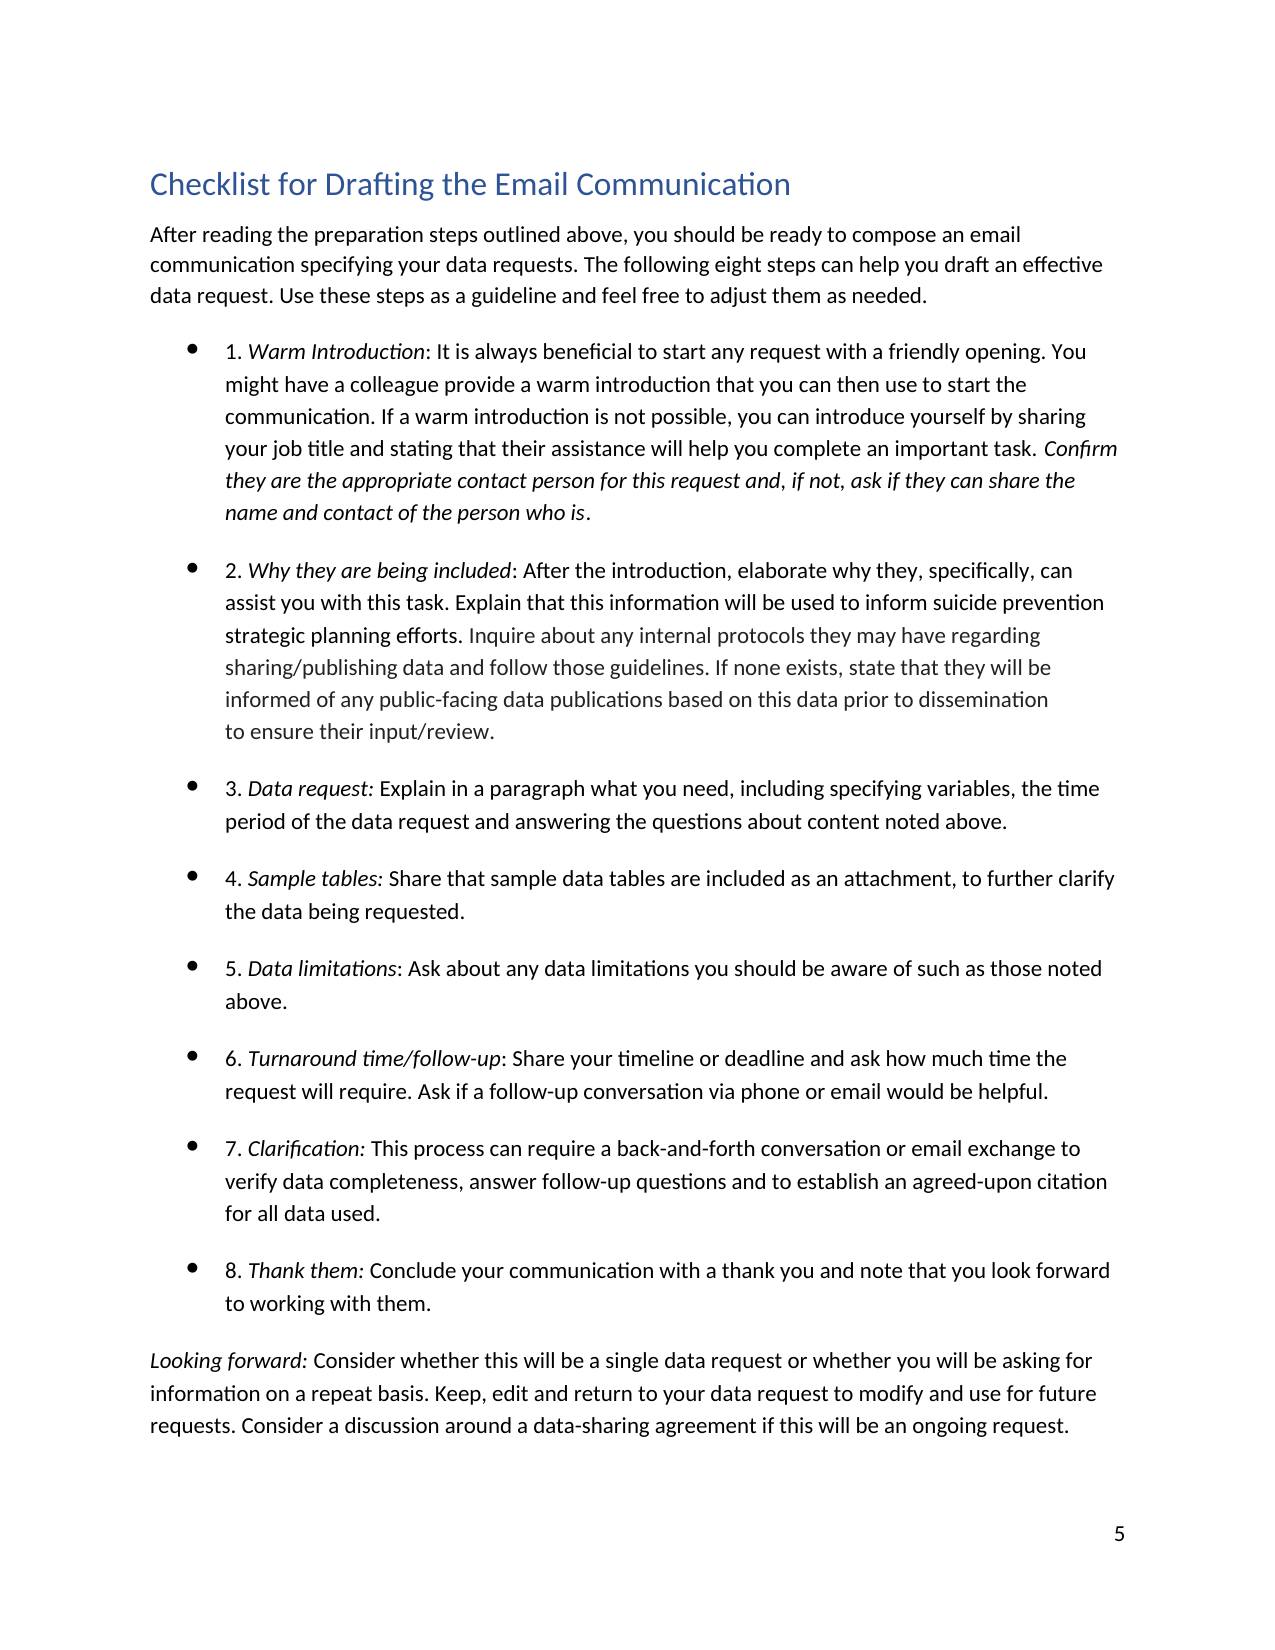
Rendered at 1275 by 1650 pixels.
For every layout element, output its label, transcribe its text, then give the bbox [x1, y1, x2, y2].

list 4. Sample tables: Share that sample data tables are included as an attachment, to further clarify the data being requested. [187, 864, 1125, 925]
subtitle Checklist for Drafting the Email Communication [150, 162, 1125, 203]
list 1. Warm Introduction: It is always beneficial to start any request with a friendly opening. You might have a colleague provide a warm introduction that you can then use to start the communication. If a warm introduction is not possible, you can introduce yourself by sharing your job title and stating that their assistance will help you complete an important task. Confirm they are the appropriate contact person for this request and, if not, ask if they can share the name and contact of the person who is. [187, 337, 1125, 527]
list 2. Why they are being included: After the introduction, elaborate why they, specifically, can assist you with this task. Explain that this information will be used to inform suicide prevention strategic planning efforts. Inquire about any internal protocols they may have regarding sharing/publishing data and follow those guidelines. If none exists, state that they will be informed of any public-facing data publications based on this data prior to dissemination to ensure their input/review. [187, 556, 1125, 745]
list 6. Turnaround time/follow-up: Share your timeline or deadline and ask how much time the request will require. Ask if a follow-up conversation via phone or email would be helpful. [187, 1044, 1125, 1105]
list 3. Data request: Explain in a paragraph what you need, including specifying variables, the time period of the data request and answering the questions about content noted above. [187, 774, 1125, 835]
text Looking forward: Consider whether this will be a single data request or whether you will be asking for information on a repeat basis. Keep, edit and return to your data request to modify and use for future requests. Consider a discussion around a data-sharing agreement if this will be an ongoing request. [150, 1347, 1125, 1439]
text After reading the preparation steps outlined above, you should be ready to compose an email communication specifying your data requests. The following eight steps can help you draft an effective data request. Use these steps as a guideline and feel free to adjust them as needed. [150, 220, 1125, 309]
list 7. Clarification: This process can require a back-and-forth conversation or email exchange to verify data completeness, answer follow-up questions and to establish an agreed-upon citation for all data used. [187, 1134, 1125, 1227]
list 8. Thank them: Conclude your communication with a thank you and note that you look forward to working with them. [187, 1257, 1125, 1317]
list 5. Data limitations: Ask about any data limitations you should be aware of such as those noted above. [187, 954, 1125, 1015]
